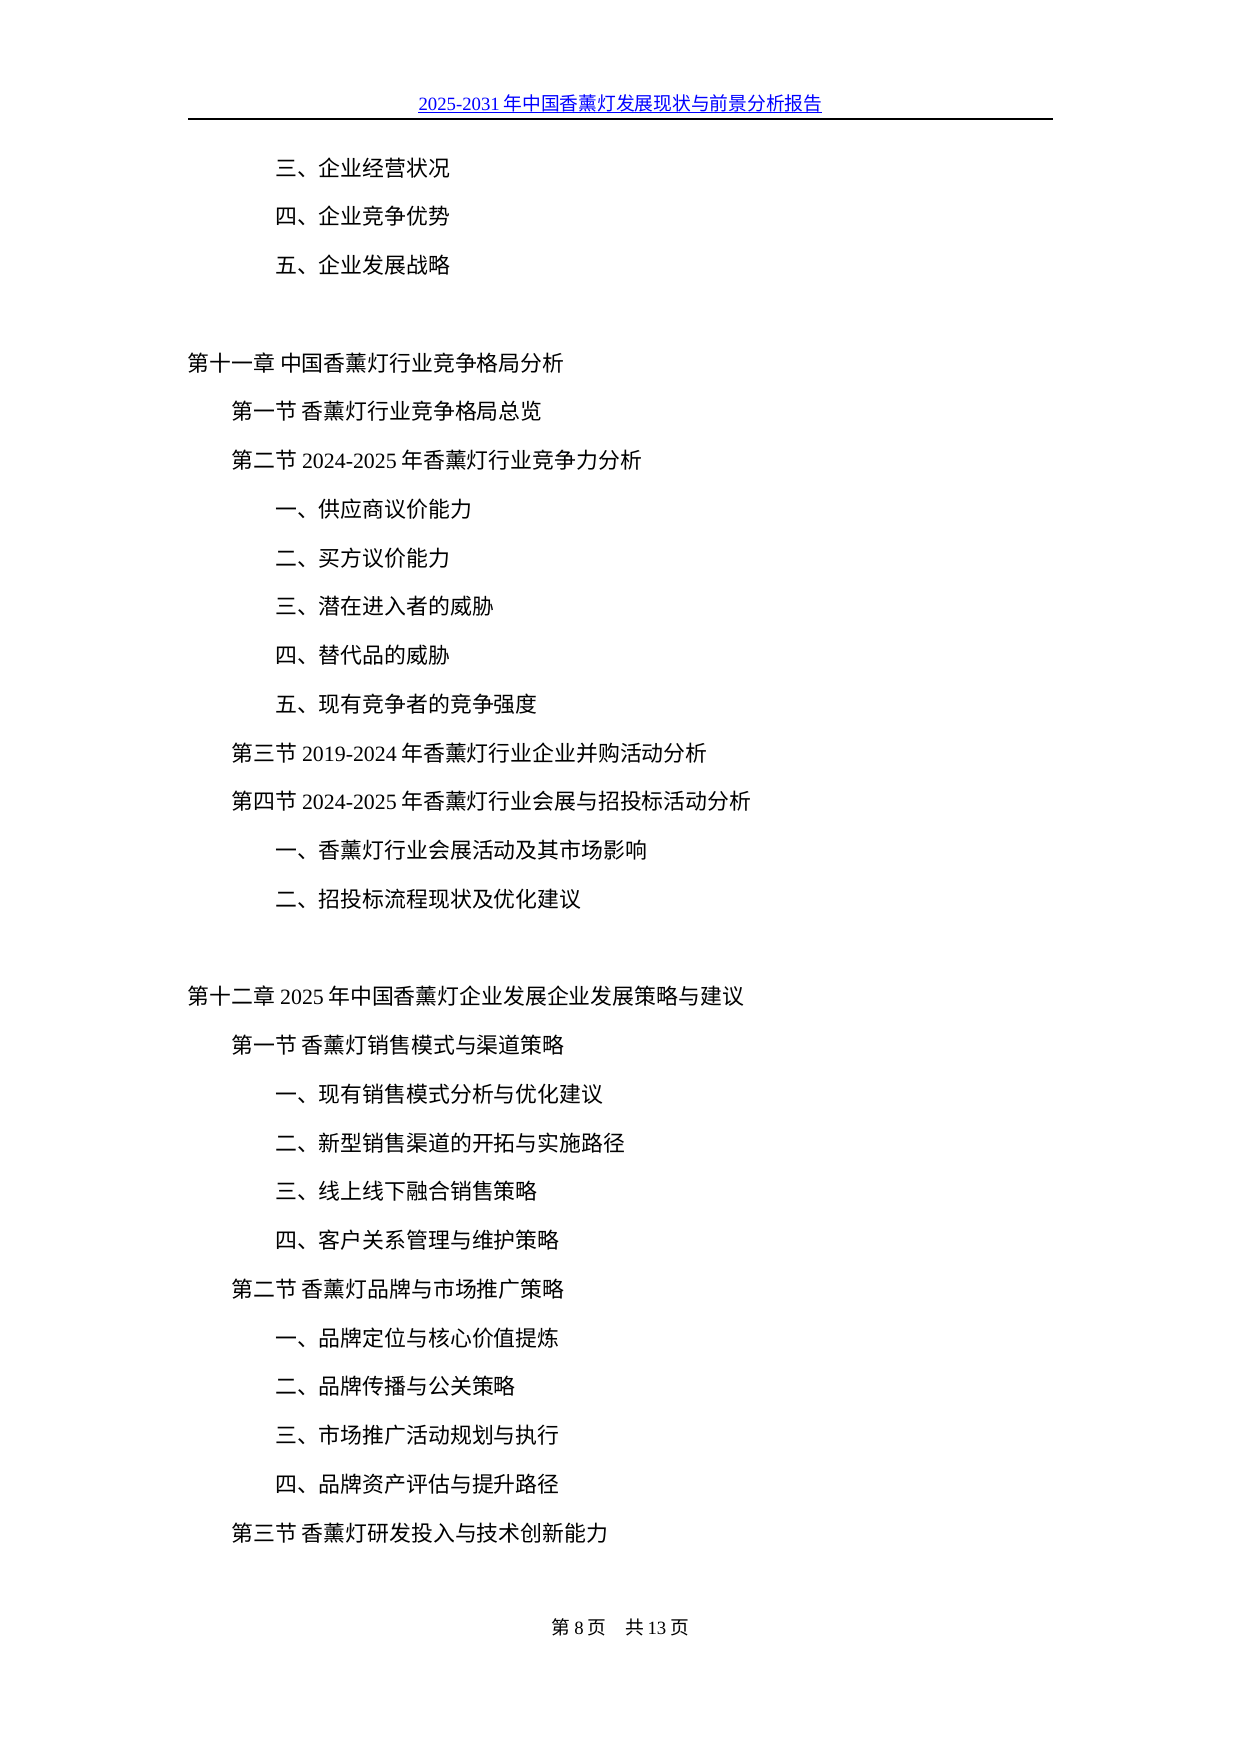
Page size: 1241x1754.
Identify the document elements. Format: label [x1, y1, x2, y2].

text [187, 150, 1053, 1548]
